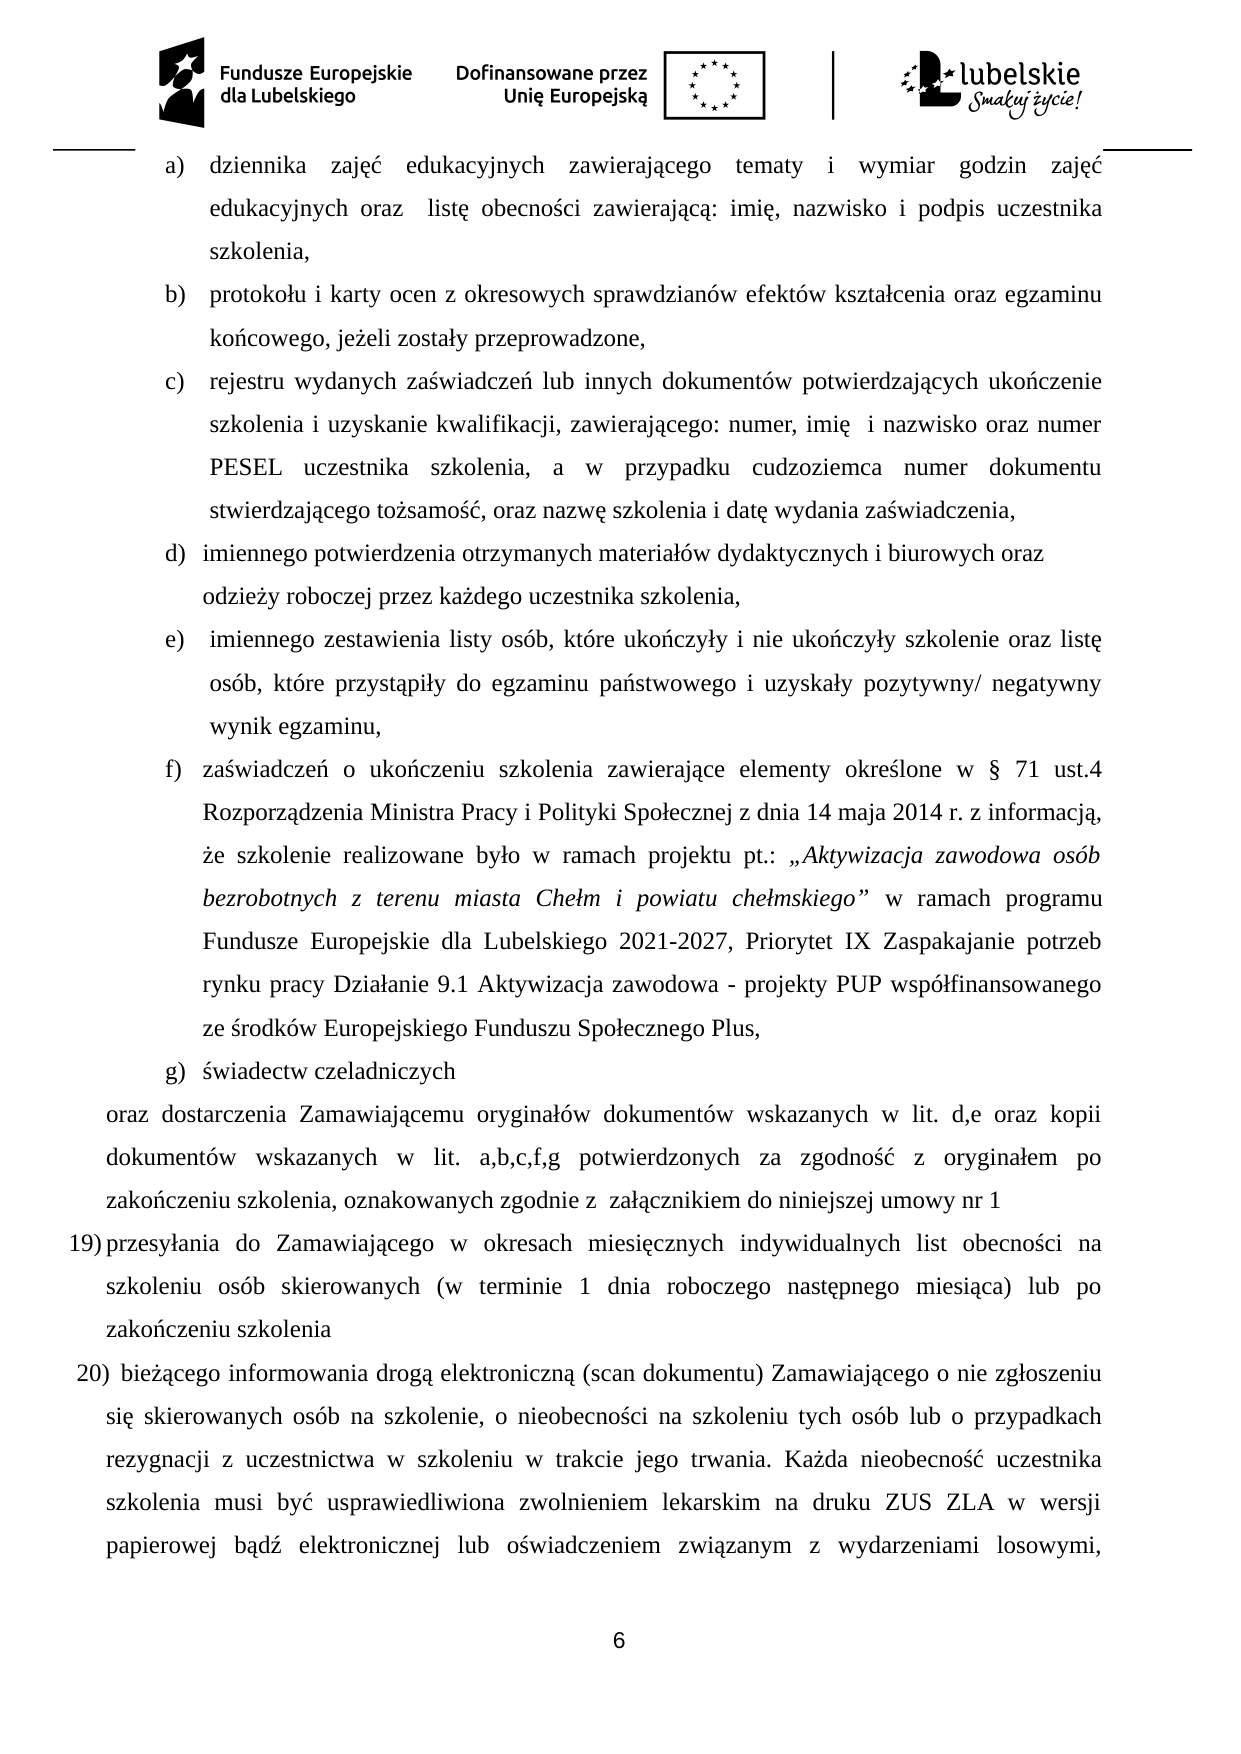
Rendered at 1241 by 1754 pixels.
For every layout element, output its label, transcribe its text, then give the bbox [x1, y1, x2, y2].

list zaświadczeń o ukończeniu szkolenia zawierające elementy określone w § 71 ust.4 Rozporządzenia Ministra Pracy i Polityki Społecznej z dnia 14 maja 2014 r. z informacją, że szkolenie realizowane było w ramach projektu pt.: „Aktywizacja zawodowa osób bezrobotnych z terenu miasta Chełm i powiatu chełmskiego” w ramach programu Fundusze Europejskie dla Lubelskiego 2021-2027, Priorytet IX Zaspakajanie potrzeb rynku pracy Działanie 9.1 Aktywizacja zawodowa - projekty PUP współfinansowanego ze środków Europejskiego Funduszu Społecznego Plus, [165, 754, 1103, 1041]
list przesyłania do Zamawiającego w okresach miesięcznych indywidualnych list obecności na szkoleniu osób skierowanych (w terminie 1 dnia roboczego następnego miesiąca) lub po zakończeniu szkolenia [68, 1228, 1103, 1343]
list imiennego potwierdzenia otrzymanych materiałów dydaktycznych i biurowych oraz odzieży roboczej przez każdego uczestnika szkolenia, [165, 538, 1103, 610]
list protokołu i karty ocen z okresowych sprawdzianów efektów kształcenia oraz egzaminu końcowego, jeżeli zostały przeprowadzone, [165, 279, 1103, 351]
list dziennika zajęć edukacyjnych zawierającego tematy i wymiar godzin zajęć edukacyjnych oraz listę obecności zawierającą: imię, nazwisko i podpis uczestnika szkolenia, [165, 151, 1103, 265]
list imiennego zestawienia listy osób, które ukończyły i nie ukończyły szkolenie oraz listę osób, które przystąpiły do egzaminu państwowego i uzyskały pozytywny/ negatywny wynik egzaminu, [165, 624, 1103, 739]
list rejestru wydanych zaświadczeń lub innych dokumentów potwierdzających ukończenie szkolenia i uzyskanie kwalifikacji, zawierającego: numer, imię i nazwisko oraz numer PESEL uczestnika szkolenia, a w przypadku cudzoziemca numer dokumentu stwierdzającego tożsamość, oraz nazwę szkolenia i datę wydania zaświadczenia, [165, 366, 1103, 524]
text oraz dostarczenia Zamawiającemu oryginałów dokumentów wskazanych w lit. d,e oraz kopii dokumentów wskazanych w lit. a,b,c,f,g potwierdzonych za zgodność z oryginałem po zakończeniu szkolenia, oznakowanych zgodnie z załącznikiem do niniejszej umowy nr 1 [106, 1099, 1103, 1214]
list świadectw czeladniczych [165, 1056, 1103, 1084]
picture [135, 14, 1104, 151]
